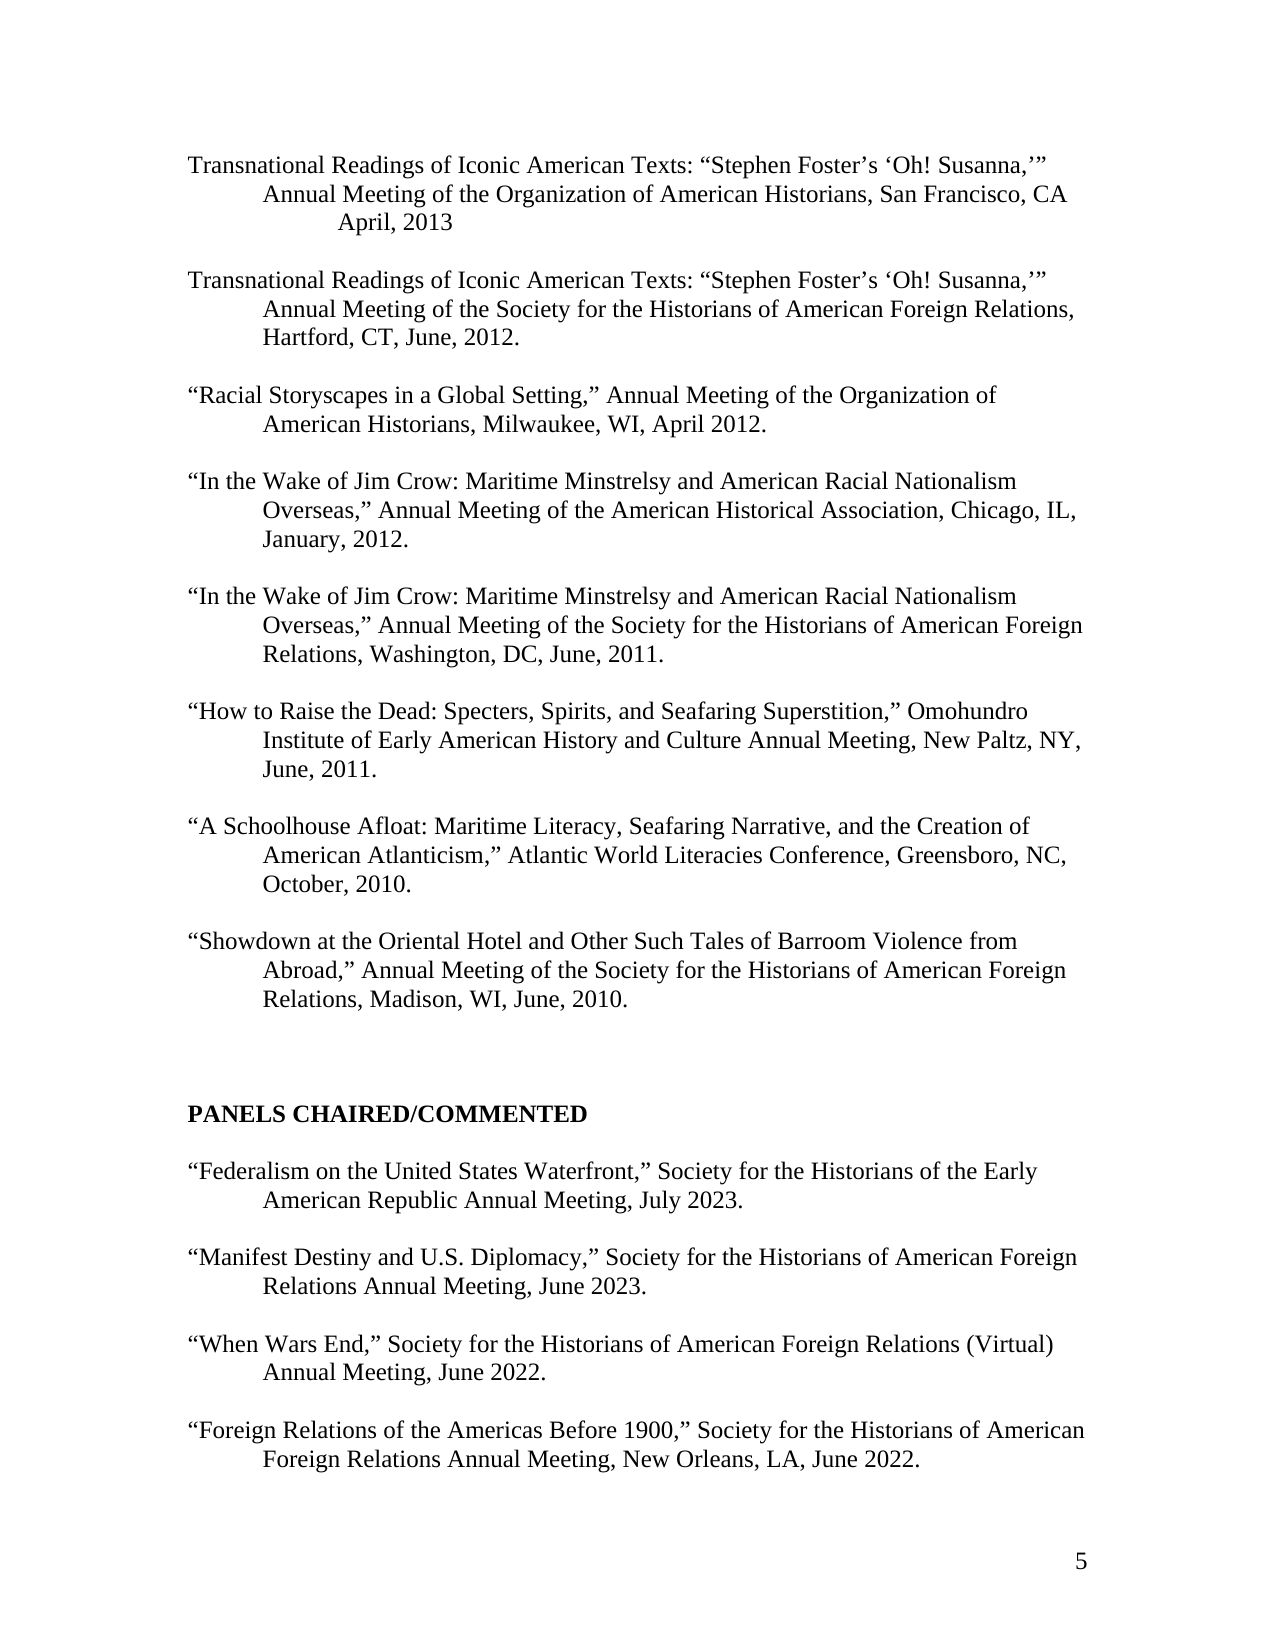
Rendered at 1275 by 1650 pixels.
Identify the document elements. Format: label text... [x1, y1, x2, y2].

text “Showdown at the Oriental Hotel and Other Such Tales of Barroom Violence from Abroad,” Annual Meeting of the Society for the Historians of American Foreign Relations, Madison, WI, June, 2010. [187, 926, 1087, 1012]
text Transnational Readings of Iconic American Texts: “Stephen Foster’s ‘Oh! Susanna,’” Annual Meeting of the Society for the Historians of American Foreign Relations, Hartford, CT, June, 2012. [187, 265, 1087, 351]
text American Republic Annual Meeting, July 2023. [187, 1185, 1087, 1214]
text “In the Wake of Jim Crow: Maritime Minstrelsy and American Racial Nationalism Overseas,” Annual Meeting of the American Historical Association, Chicago, IL, January, 2012. [187, 466, 1087, 552]
text Annual Meeting, June 2022. [187, 1357, 1087, 1386]
text “How to Raise the Dead: Specters, Spirits, and Seafaring Superstition,” Omohundro Institute of Early American History and Culture Annual Meeting, New Paltz, NY, June, 2011. [187, 696, 1087, 782]
text “In the Wake of Jim Crow: Maritime Minstrelsy and American Racial Nationalism Overseas,” Annual Meeting of the Society for the Historians of American Foreign Relations, Washington, DC, June, 2011. [187, 581, 1087, 667]
text “When Wars End,” Society for the Historians of American Foreign Relations (Virtual) [187, 1329, 1087, 1357]
text “Manifest Destiny and U.S. Diplomacy,” Society for the Historians of American Foreign [187, 1242, 1087, 1271]
text Transnational Readings of Iconic American Texts: “Stephen Foster’s ‘Oh! Susanna,’” Annual Meeting of the Organization of American Historians, San Francisco, CA April, 2013 [187, 150, 1087, 236]
text “Federalism on the United States Waterfront,” Society for the Historians of the Early [187, 1156, 1087, 1185]
text “Racial Storyscapes in a Global Setting,” Annual Meeting of the Organization of American Historians, Milwaukee, WI, April 2012. [187, 380, 1087, 437]
text Relations Annual Meeting, June 2023. [187, 1271, 1087, 1300]
text PANELS CHAIRED/COMMENTED [187, 1099, 1087, 1127]
text Foreign Relations Annual Meeting, New Orleans, LA, June 2022. [187, 1444, 1087, 1472]
text “A Schoolhouse Afloat: Maritime Literacy, Seafaring Narrative, and the Creation of American Atlanticism,” Atlantic World Literacies Conference, Greensboro, NC, October, 2010. [187, 811, 1087, 897]
text “Foreign Relations of the Americas Before 1900,” Society for the Historians of American [187, 1415, 1087, 1444]
